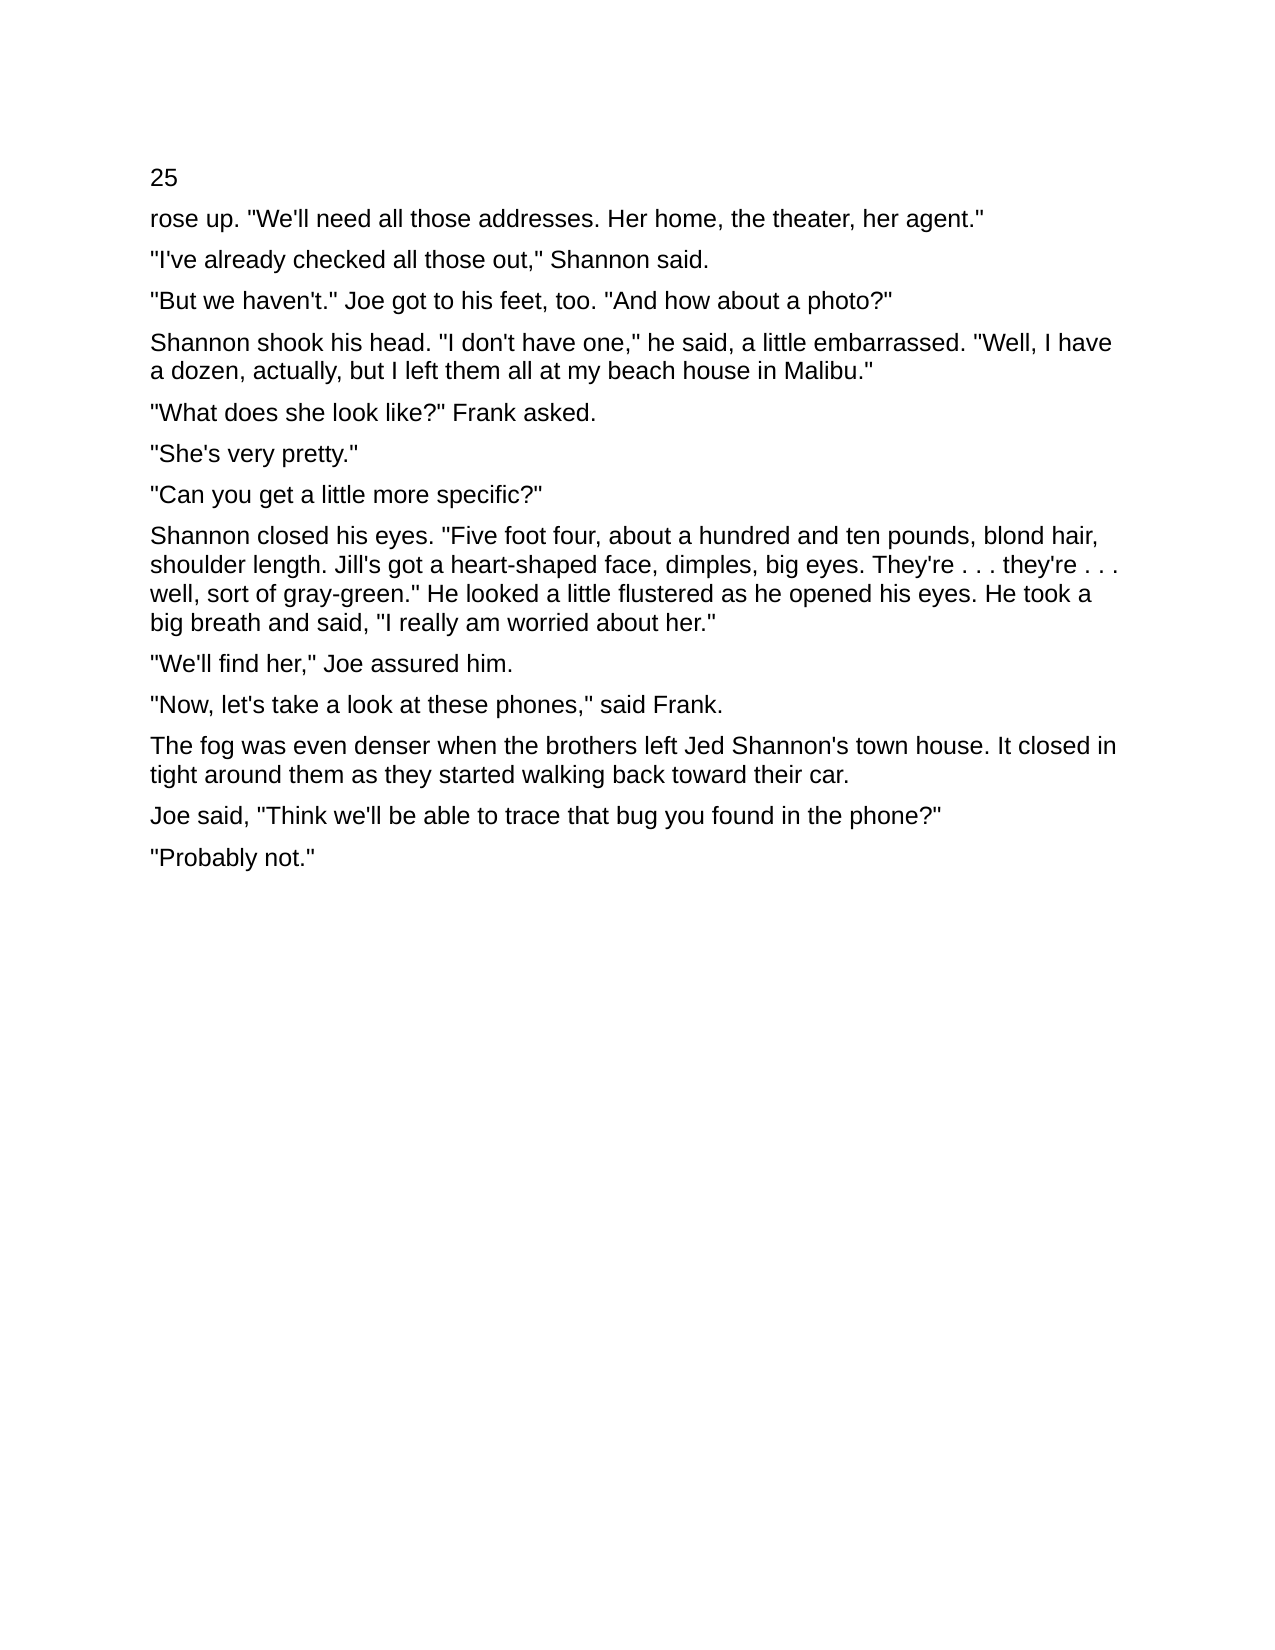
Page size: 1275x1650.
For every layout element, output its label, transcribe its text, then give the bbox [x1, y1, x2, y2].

text The fog was even denser when the brothers left Jed Shannon's town house. It closed in tight around them as they started walking back toward their car. [150, 731, 1125, 789]
text rose up. "We'll need all those addresses. Her home, the theater, her agent." [150, 204, 1125, 232]
text Shannon closed his eyes. "Five foot four, about a hundred and ten pounds, blond hair, shoulder length. Jill's got a heart-shaped face, dimples, big eyes. They're . . . they're . . . well, sort of gray-green." He looked a little flustered as he opened his eyes. He took a big breath and said, "I really am worried about her." [150, 521, 1125, 636]
text "She's very pretty." [150, 439, 1125, 467]
text "We'll find her," Joe assured him. [150, 649, 1125, 677]
text "Can you get a little more specific?" [150, 480, 1125, 509]
text "What does she look like?" Frank asked. [150, 397, 1125, 426]
text "Probably not." [150, 842, 1125, 871]
text Shannon shook his head. "I don't have one," he said, a little embarrassed. "Well, I have a dozen, actually, but I left them all at my beach house in Malibu." [150, 327, 1125, 385]
text "I've already checked all those out," Shannon said. [150, 245, 1125, 274]
text "But we haven't." Joe got to his feet, too. "And how about a photo?" [150, 286, 1125, 315]
text 25 [150, 162, 1125, 191]
text Joe said, "Think we'll be able to trace that bug you found in the phone?" [150, 801, 1125, 830]
text "Now, let's take a look at these phones," said Frank. [150, 690, 1125, 719]
